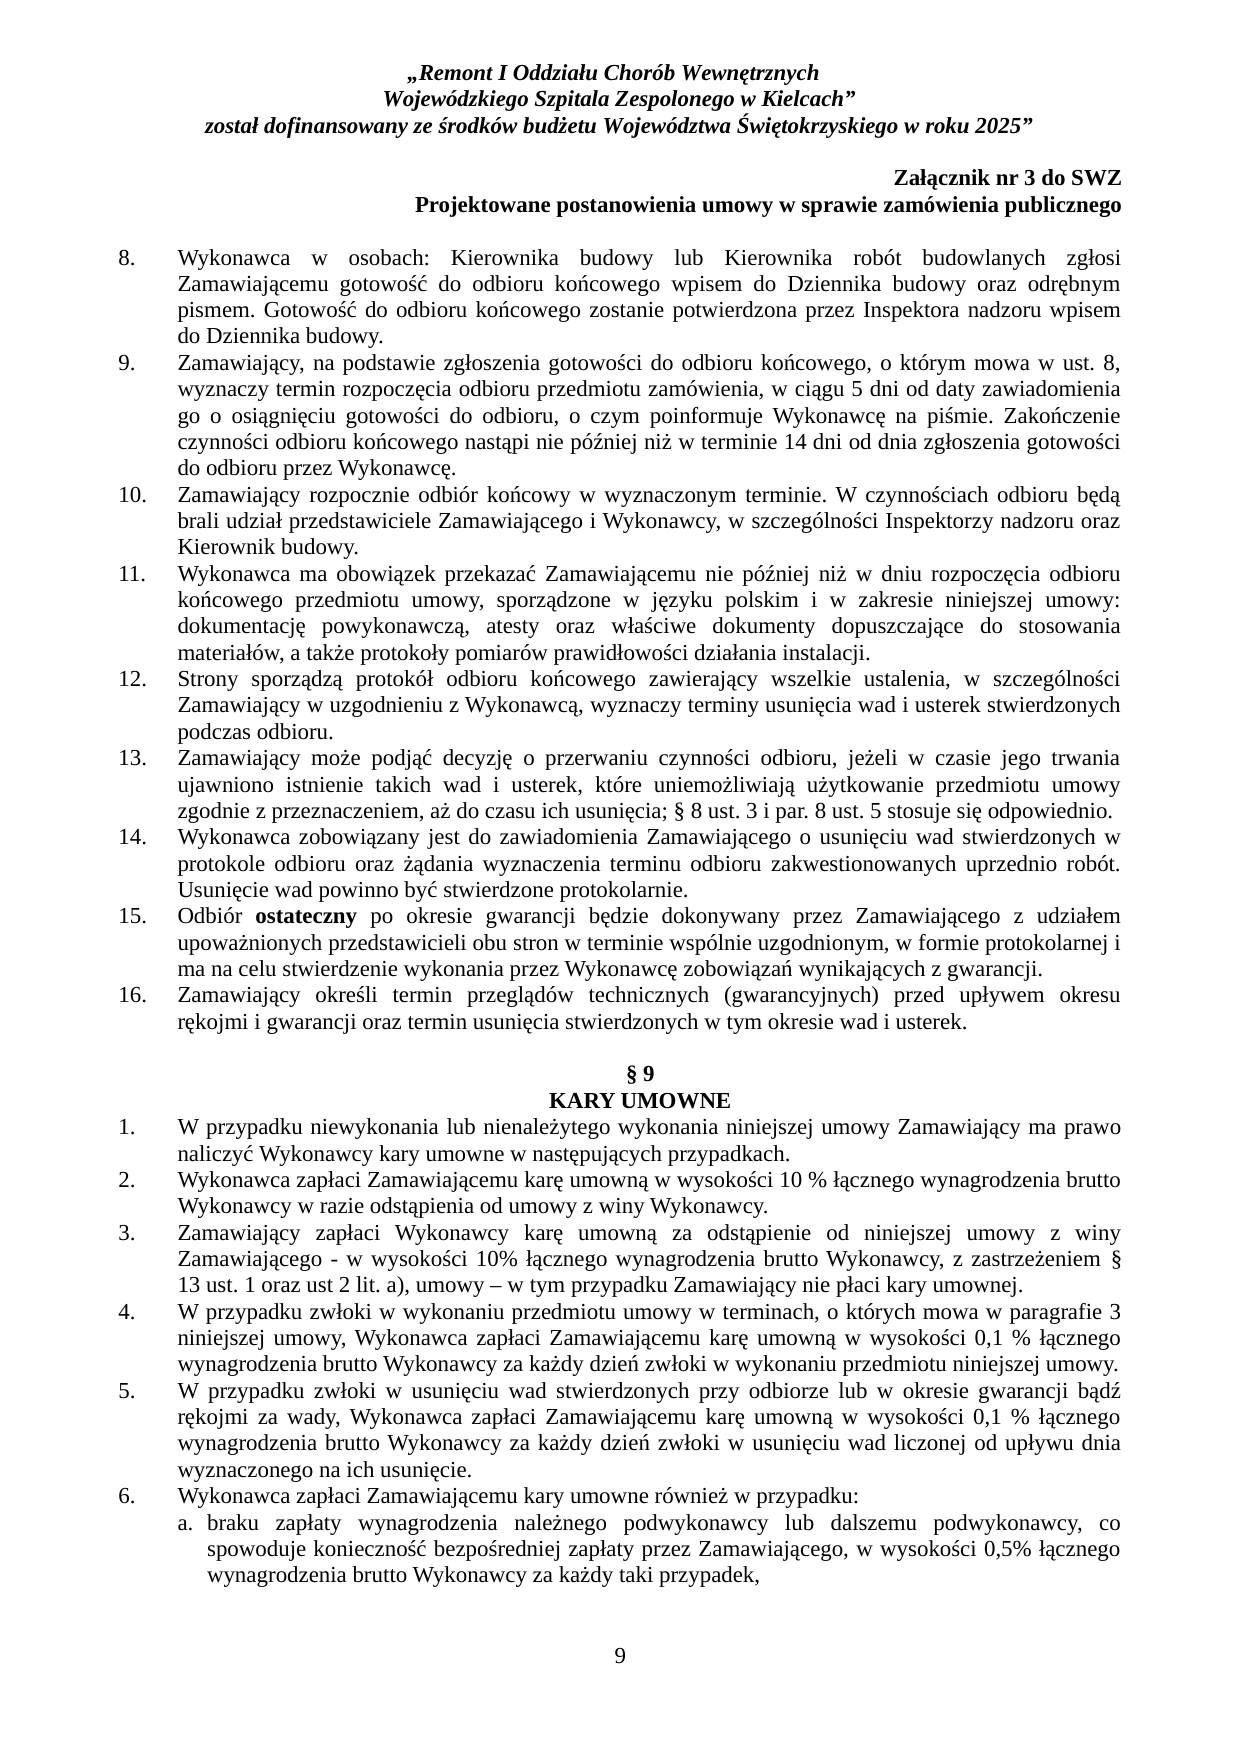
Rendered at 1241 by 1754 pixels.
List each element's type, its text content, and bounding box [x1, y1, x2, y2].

list W przypadku zwłoki w wykonaniu przedmiotu umowy w terminach, o których mowa w paragrafie 3 niniejszej umowy, Wykonawca zapłaci Zamawiającemu karę umowną w wysokości 0,1 % łącznego wynagrodzenia brutto Wykonawcy za każdy dzień zwłoki w wykonaniu przedmiotu niniejszej umowy. [118, 1298, 1122, 1377]
list Zamawiający, na podstawie zgłoszenia gotowości do odbioru końcowego, o którym mowa w ust. 8, wyznaczy termin rozpoczęcia odbioru przedmiotu zamówienia, w ciągu 5 dni od daty zawiadomienia go o osiągnięciu gotowości do odbioru, o czym poinformuje Wykonawcę na piśmie. Zakończenie czynności odbioru końcowego nastąpi nie później niż w terminie 14 dni od dnia zgłoszenia gotowości do odbioru przez Wykonawcę. [118, 349, 1122, 481]
subtitle W przypadku niewykonania lub nienależytego wykonania niniejszej umowy Zamawiający ma prawo naliczyć Wykonawcy kary umowne w następujących przypadkach. [118, 1113, 1122, 1166]
list Wykonawca zobowiązany jest do zawiadomienia Zamawiającego o usunięciu wad stwierdzonych w protokole odbioru oraz żądania wyznaczenia terminu odbioru zakwestionowanych uprzednio robót. Usunięcie wad powinno być stwierdzone protokolarnie. [118, 823, 1122, 902]
list Wykonawca zapłaci Zamawiającemu kary umowne również w przypadku: [118, 1482, 1122, 1508]
subtitle Wykonawca zapłaci Zamawiającemu karę umowną w wysokości 10 % łącznego wynagrodzenia brutto Wykonawcy w razie odstąpienia od umowy z winy Wykonawcy. [118, 1166, 1122, 1219]
subtitle Zamawiający zapłaci Wykonawcy karę umowną za odstąpienie od niniejszej umowy z winy Zamawiającego - w wysokości 10% łącznego wynagrodzenia brutto Wykonawcy, z zastrzeżeniem § 13 ust. 1 oraz ust 2 lit. a), umowy – w tym przypadku Zamawiający nie płaci kary umownej. [118, 1219, 1122, 1298]
text § 9 [148, 1061, 1132, 1087]
list Wykonawca w osobach: Kierownika budowy lub Kierownika robót budowlanych zgłosi Zamawiającemu gotowość do odbioru końcowego wpisem do Dziennika budowy oraz odrębnym pismem. Gotowość do odbioru końcowego zostanie potwierdzona przez Inspektora nadzoru wpisem do Dziennika budowy. [118, 243, 1122, 349]
list W przypadku zwłoki w usunięciu wad stwierdzonych przy odbiorze lub w okresie gwarancji bądź rękojmi za wady, Wykonawca zapłaci Zamawiającemu karę umowną w wysokości 0,1 % łącznego wynagrodzenia brutto Wykonawcy za każdy dzień zwłoki w usunięciu wad liczonej od upływu dnia wyznaczonego na ich usunięcie. [118, 1377, 1122, 1482]
list Odbiór ostateczny po okresie gwarancji będzie dokonywany przez Zamawiającego z udziałem upoważnionych przedstawicieli obu stron w terminie wspólnie uzgodnionym, w formie protokolarnej i ma na celu stwierdzenie wykonania przez Wykonawcę zobowiązań wynikających z gwarancji. [118, 902, 1122, 981]
list Zamawiający może podjąć decyzję o przerwaniu czynności odbioru, jeżeli w czasie jego trwania ujawniono istnienie takich wad i usterek, które uniemożliwiają użytkowanie przedmiotu umowy zgodnie z przeznaczeniem, aż do czasu ich usunięcia; § 8 ust. 3 i par. 8 ust. 5 stosuje się odpowiednio. [118, 744, 1122, 823]
list Strony sporządzą protokół odbioru końcowego zawierający wszelkie ustalenia, w szczególności Zamawiający w uzgodnieniu z Wykonawcą, wyznaczy terminy usunięcia wad i usterek stwierdzonych podczas odbioru. [118, 665, 1122, 744]
list Zamawiający rozpocznie odbiór końcowy w wyznaczonym terminie. W czynnościach odbioru będą brali udział przedstawiciele Zamawiającego i Wykonawcy, w szczególności Inspektorzy nadzoru oraz Kierownik budowy. [118, 481, 1122, 560]
text KARY UMOWNE [148, 1087, 1132, 1113]
list Zamawiający określi termin przeglądów technicznych (gwarancyjnych) przed upływem okresu rękojmi i gwarancji oraz termin usunięcia stwierdzonych w tym okresie wad i usterek. [118, 981, 1122, 1034]
list braku zapłaty wynagrodzenia należnego podwykonawcy lub dalszemu podwykonawcy, co spowoduje konieczność bezpośredniej zapłaty przez Zamawiającego, w wysokości 0,5% łącznego wynagrodzenia brutto Wykonawcy za każdy taki przypadek, [177, 1508, 1122, 1588]
list Wykonawca ma obowiązek przekazać Zamawiającemu nie później niż w dniu rozpoczęcia odbioru końcowego przedmiotu umowy, sporządzone w języku polskim i w zakresie niniejszej umowy: dokumentację powykonawczą, atesty oraz właściwe dokumenty dopuszczające do stosowania materiałów, a także protokoły pomiarów prawidłowości działania instalacji. [118, 560, 1122, 665]
